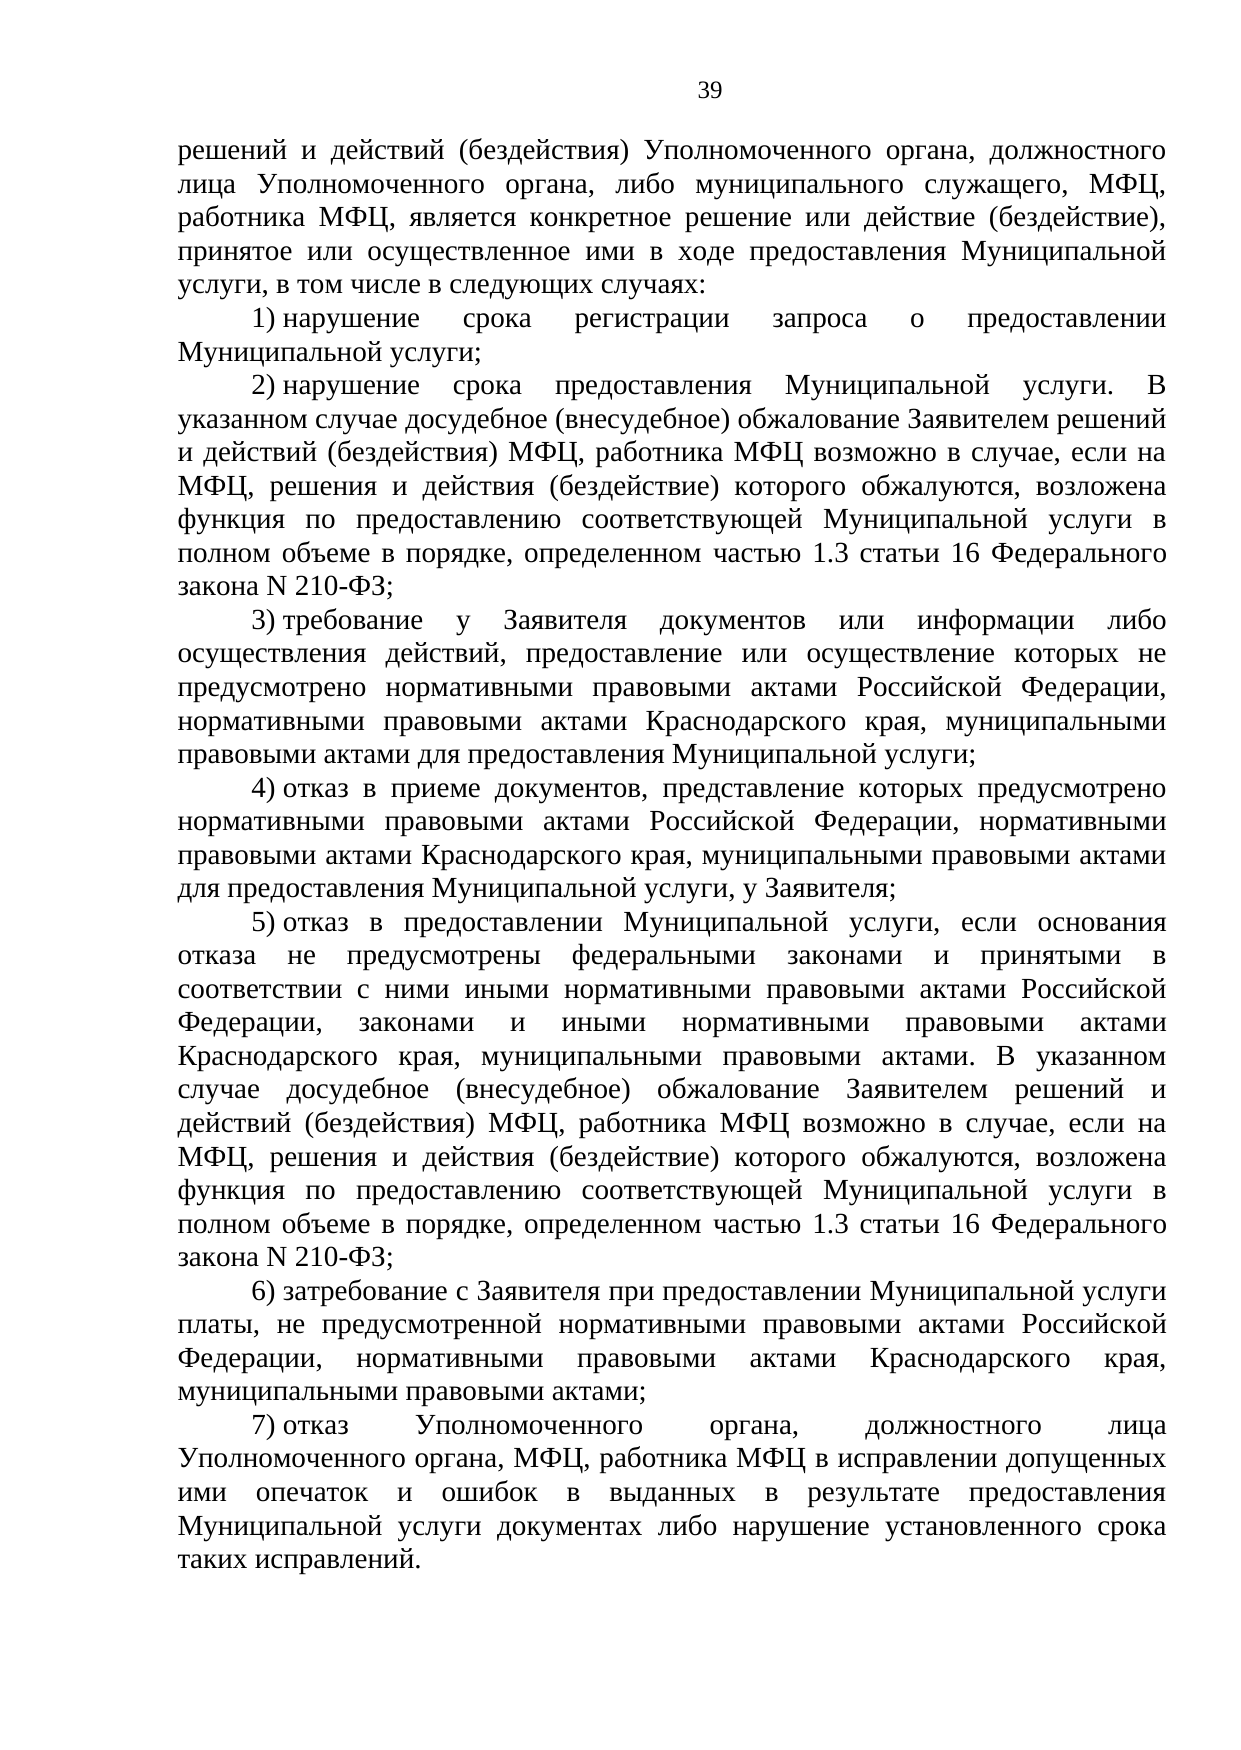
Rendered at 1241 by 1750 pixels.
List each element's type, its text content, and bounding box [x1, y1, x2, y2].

text 4) отказ в приеме документов, представление которых предусмотрено нормативными правовыми актами Российской Федерации, нормативными правовыми актами Краснодарского края, муниципальными правовыми актами для предоставления Муниципальной услуги, у Заявителя; [177, 770, 1167, 904]
text 6) затребование с Заявителя при предоставлении Муниципальной услуги платы, не предусмотренной нормативными правовыми актами Российской Федерации, нормативными правовыми актами Краснодарского края, муниципальными правовыми актами; [177, 1273, 1167, 1407]
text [177, 132, 1167, 300]
text 1) нарушение срока регистрации запроса о предоставлении Муниципальной услуги; [177, 300, 1167, 367]
text 2) нарушение срока предоставления Муниципальной услуги. В указанном случае досудебное (внесудебное) обжалование Заявителем решений и действий (бездействия) МФЦ, работника МФЦ возможно в случае, если на МФЦ, решения и действия (бездействие) которого обжалуются, возложена функция по предоставлению соответствующей Муниципальной услуги в полном объеме в порядке, определенном частью 1.3 статьи 16 Федерального закона N 210-ФЗ; [177, 367, 1167, 602]
text 5) отказ в предоставлении Муниципальной услуги, если основания отказа не предусмотрены федеральными законами и принятыми в соответствии с ними иными нормативными правовыми актами Российской Федерации, законами и иными нормативными правовыми актами Краснодарского края, муниципальными правовыми актами. В указанном случае досудебное (внесудебное) обжалование Заявителем решений и действий (бездействия) МФЦ, работника МФЦ возможно в случае, если на МФЦ, решения и действия (бездействие) которого обжалуются, возложена функция по предоставлению соответствующей Муниципальной услуги в полном объеме в порядке, определенном частью 1.3 статьи 16 Федерального закона N 210-ФЗ; [177, 904, 1167, 1273]
text 3) требование у Заявителя документов или информации либо осуществления действий, предоставление или осуществление которых не предусмотрено нормативными правовыми актами Российской Федерации, нормативными правовыми актами Краснодарского края, муниципальными правовыми актами для предоставления Муниципальной услуги; [177, 602, 1167, 770]
text 7) отказ Уполномоченного органа, должностного лица Уполномоченного органа, МФЦ, работника МФЦ в исправлении допущенных ими опечаток и ошибок в выданных в результате предоставления Муниципальной услуги документах либо нарушение установленного срока таких исправлений. [177, 1407, 1167, 1575]
